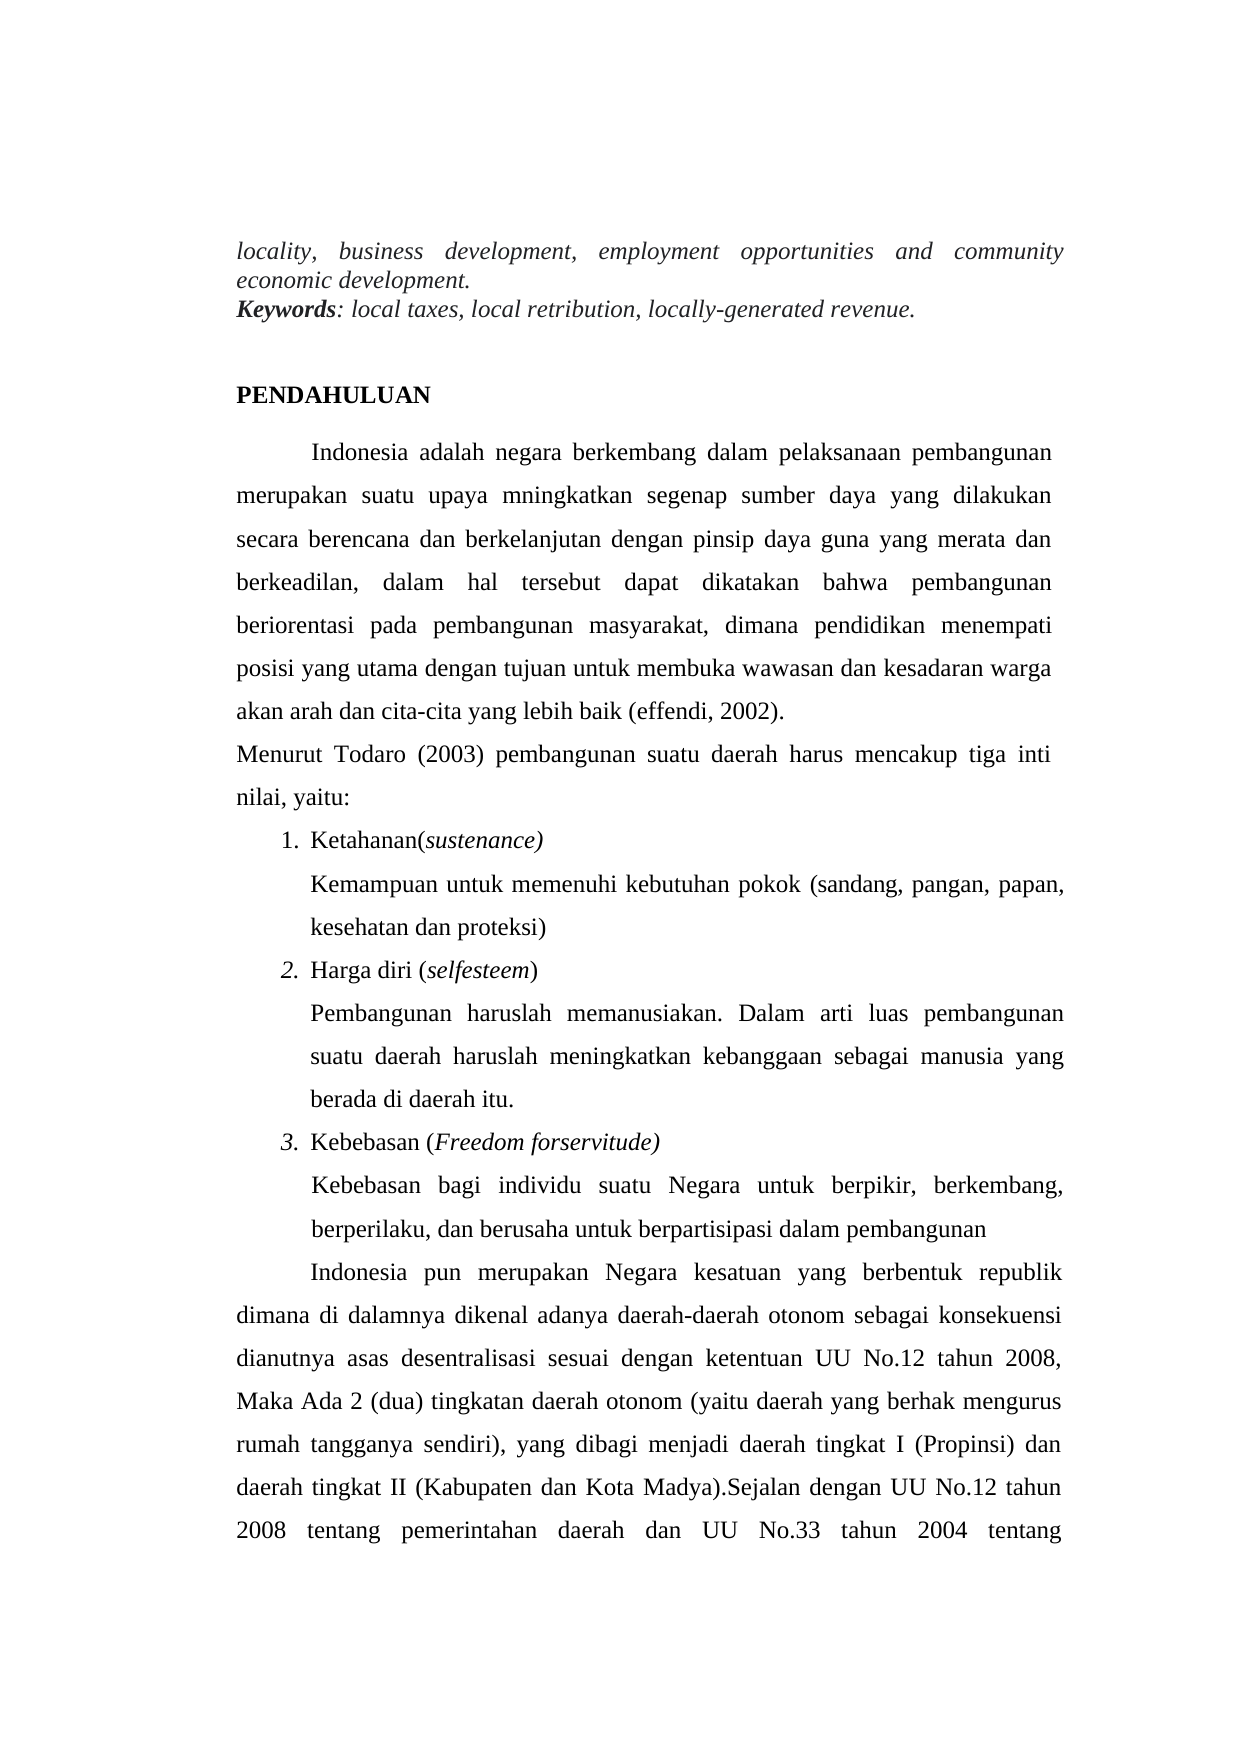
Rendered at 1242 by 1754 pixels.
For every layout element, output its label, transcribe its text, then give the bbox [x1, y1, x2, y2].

text Indonesia adalah negara berkembang dalam pelaksanaan pembangunan merupakan suatu upaya mningkatkan segenap sumber daya yang dilakukan secara berencana dan berkelanjutan dengan pinsip daya guna yang merata dan berkeadilan, dalam hal tersebut dapat dikatakan bahwa pembangunan beriorentasi pada pembangunan masyarakat, dimana pendidikan menempati posisi yang utama dengan tujuan untuk membuka wawasan dan kesadaran warga akan arah dan cita-cita yang lebih baik (effendi, 2002). [236, 437, 1052, 725]
list Harga diri (selfesteem) [281, 955, 1064, 984]
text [236, 236, 1064, 294]
text Kebebasan bagi individu suatu Negara untuk berpikir, berkembang, berperilaku, dan berusaha untuk berpartisipasi dalam pembangunan [311, 1171, 1064, 1242]
text PENDAHULUAN [236, 380, 1064, 409]
text Kemampuan untuk memenuhi kebutuhan pokok (sandang, pangan, papan, kesehatan dan proteksi) [310, 869, 1064, 941]
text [236, 1257, 1063, 1544]
text Pembangunan haruslah memanusiakan. Dalam arti luas pembangunan suatu daerah haruslah meningkatkan kebanggaan sebagai manusia yang berada di daerah itu. [310, 998, 1064, 1113]
text Keywords: local taxes, local retribution, locally-generated revenue. [236, 294, 1064, 322]
list Kebebasan (Freedom forservitude) [281, 1127, 1064, 1156]
text Menurut Todaro (2003) pembangunan suatu daerah harus mencakup tiga inti nilai, yaitu: [236, 739, 1052, 811]
list Ketahanan(sustenance) [281, 826, 1064, 854]
